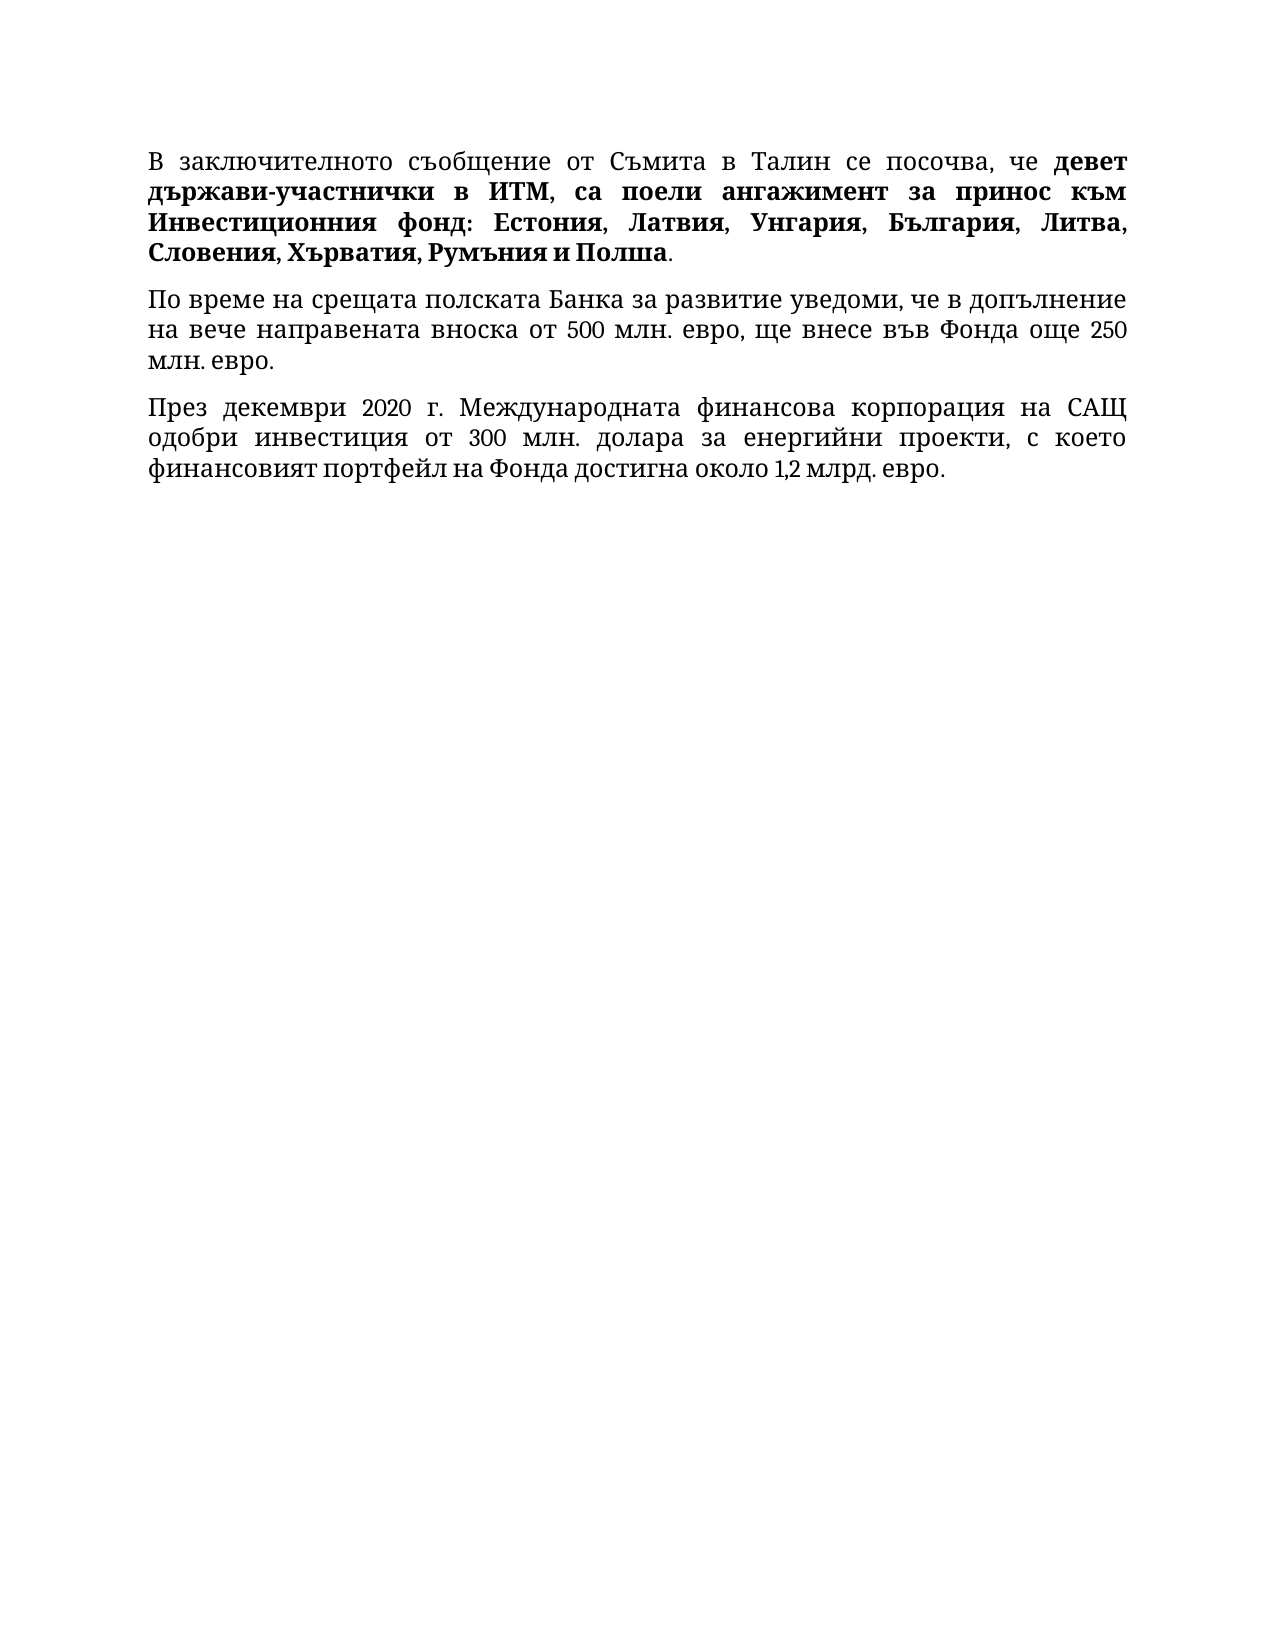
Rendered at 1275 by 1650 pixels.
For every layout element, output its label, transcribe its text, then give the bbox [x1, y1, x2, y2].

text В заключителното съобщение от Съмита в Талин се посочва, че девет държави-участнички в ИТМ, са поели ангажимент за принос към Инвестиционния фонд: Естония, Латвия, Унгария, България, Литва, Словения, Хърватия, Румъния и Полша. [148, 148, 1127, 268]
text През декември 2020 г. Международната финансова корпорация на САЩ одобри инвестиция от 300 млн. долара за енергийни проекти, с което финансовият портфейл на Фонда достигна около 1,2 млрд. евро. [148, 394, 1127, 483]
text По време на срещата полската Банка за развитие уведоми, че в допълнение на вече направената вноска от 500 млн. евро, ще внесе във Фонда още 250 млн. евро. [148, 286, 1127, 376]
